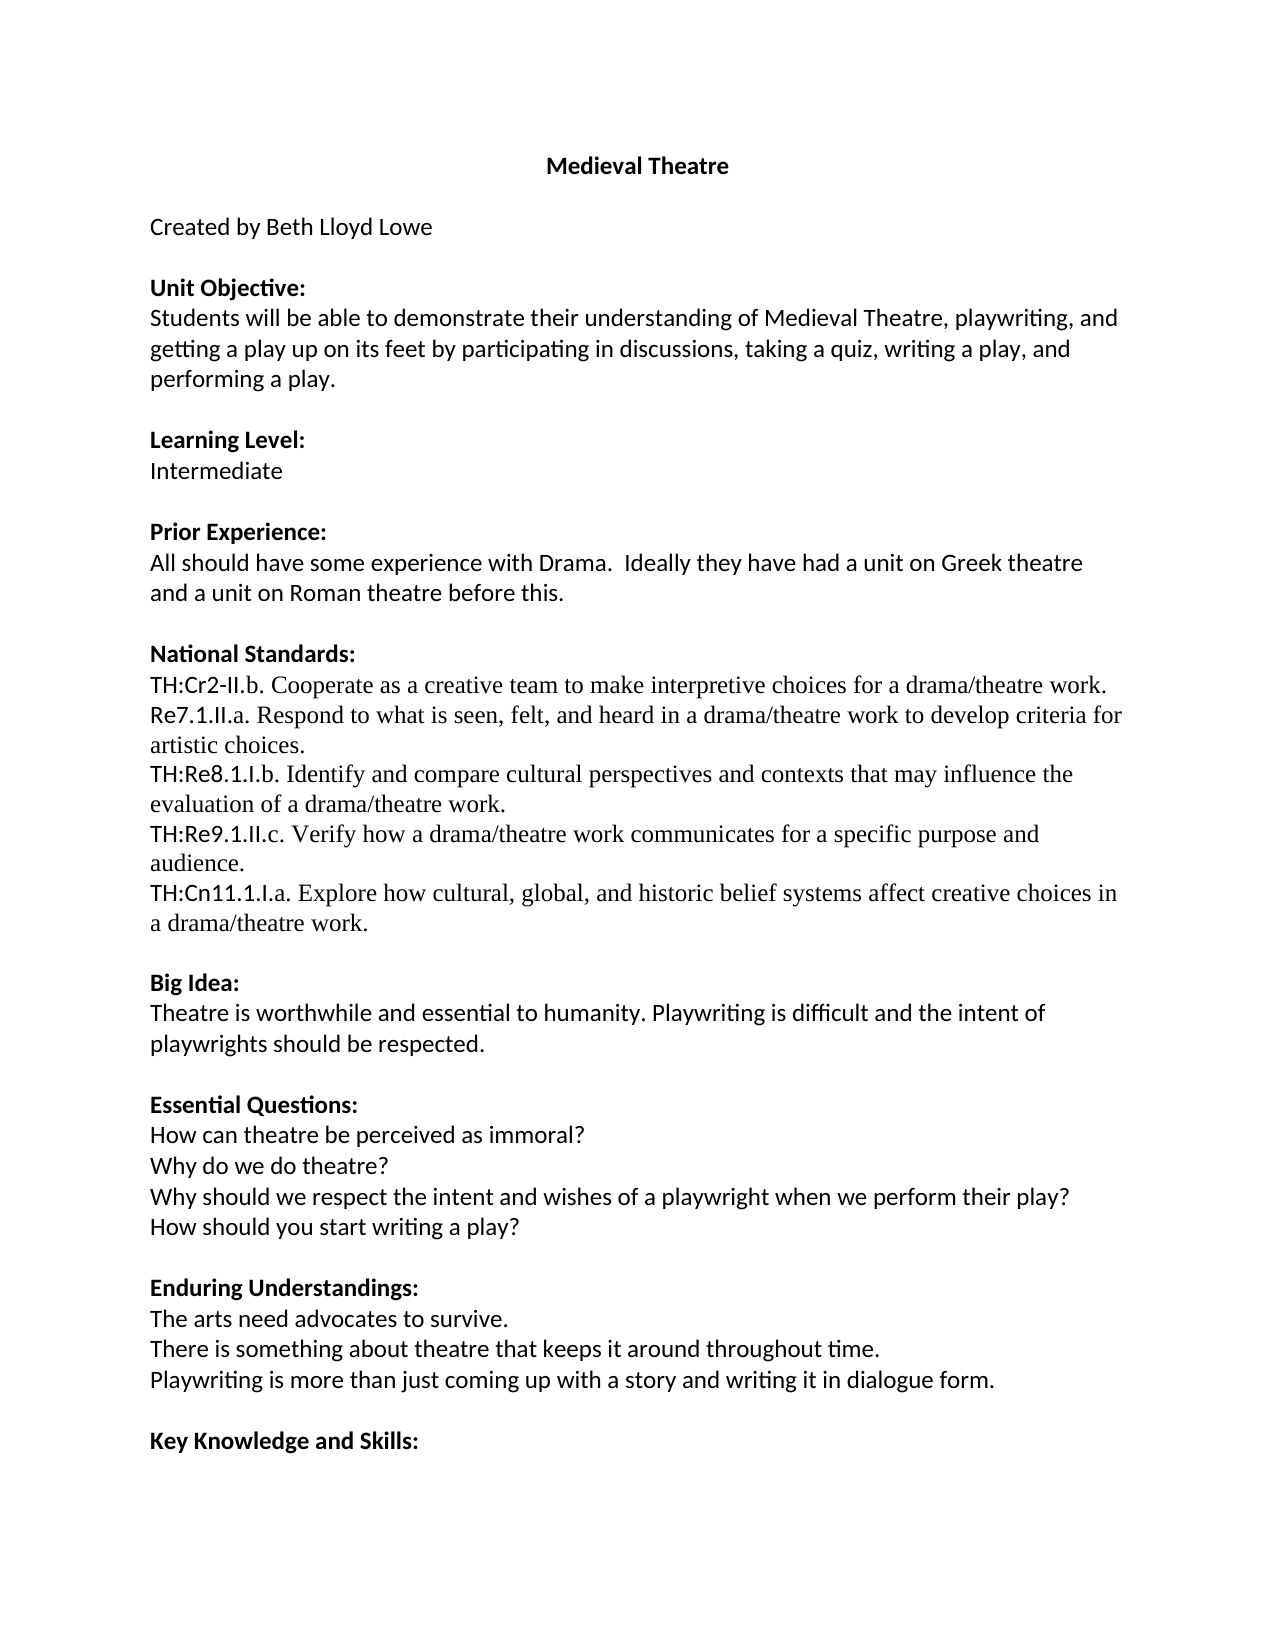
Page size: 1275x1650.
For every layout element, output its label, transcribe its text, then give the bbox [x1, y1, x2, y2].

text How can theatre be perceived as immoral? [150, 1119, 1125, 1150]
text National Standards: [150, 638, 1125, 669]
text Prior Experience: [150, 516, 1125, 547]
text Big Idea: [150, 967, 1125, 997]
text Why do we do theatre? [150, 1150, 1125, 1181]
text Unit Objective: [150, 272, 1125, 303]
text The arts need advocates to survive. [150, 1303, 1125, 1333]
text Re7.1.II.a. Respond to what is seen, felt, and heard in a drama/theatre work to develop criteria for artistic choices. [150, 699, 1125, 759]
text Learning Level: [150, 425, 1125, 455]
text Key Knowledge and Skills: [150, 1425, 1125, 1455]
text How should you start writing a play? [150, 1211, 1125, 1242]
text Why should we respect the intent and wishes of a playwright when we perform their play? [150, 1181, 1125, 1211]
text All should have some experience with Drama. Ideally they have had a unit on Greek theatre and a unit on Roman theatre before this. [150, 547, 1125, 608]
text TH:Cr2-II.b. Cooperate as a creative team to make interpretive choices for a drama/theatre work. [150, 669, 1125, 699]
text Created by Beth Lloyd Lowe [150, 211, 1125, 242]
text Enduring Understandings: [150, 1272, 1125, 1303]
text Intermediate [150, 455, 1125, 486]
text Medieval Theatre [150, 150, 1125, 181]
text There is something about theatre that keeps it around throughout time. [150, 1333, 1125, 1364]
text TH:Re8.1.I.b. Identify and compare cultural perspectives and contexts that may influence the evaluation of a drama/theatre work. [150, 759, 1125, 818]
text Playwriting is more than just coming up with a story and writing it in dialogue form. [150, 1364, 1125, 1394]
text Essential Questions: [150, 1089, 1125, 1119]
text Students will be able to demonstrate their understanding of Medieval Theatre, playwriting, and getting a play up on its feet by participating in discussions, taking a quiz, writing a play, and performing a play. [150, 303, 1125, 394]
text Theatre is worthwhile and essential to humanity. Playwriting is difficult and the intent of playwrights should be respected. [150, 997, 1125, 1058]
text TH:Cn11.1.I.a. Explore how cultural, global, and historic belief systems affect creative choices in a drama/theatre work. [150, 877, 1125, 936]
text TH:Re9.1.II.c. Verify how a drama/theatre work communicates for a specific purpose and audience. [150, 818, 1125, 877]
